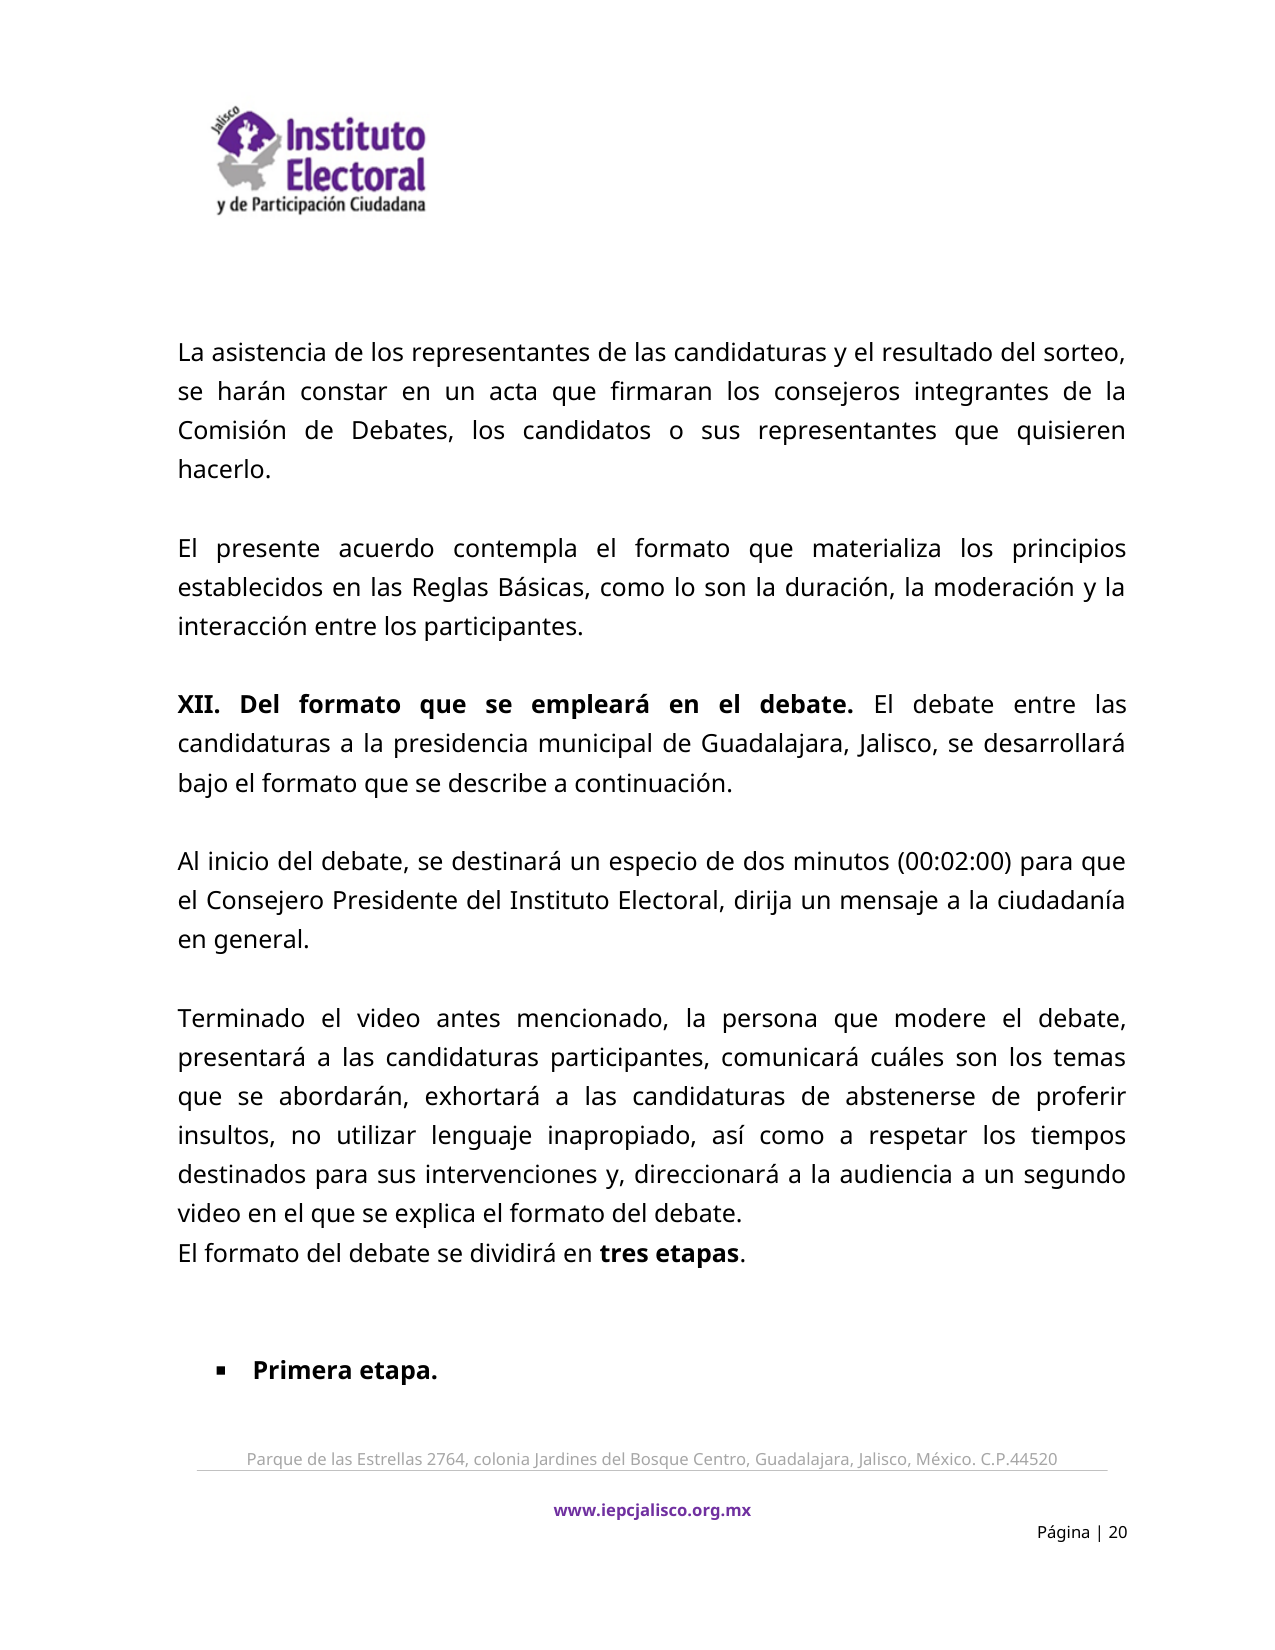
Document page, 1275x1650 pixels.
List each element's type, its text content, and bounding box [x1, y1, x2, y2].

list Primera etapa. [215, 1353, 1127, 1387]
text La asistencia de los representantes de las candidaturas y el resultado del sorteo, se harán constar en un acta que firmaran los consejeros integrantes de la Comisión de Debates, los candidatos o sus representantes que quisieren hacerlo. [177, 334, 1127, 486]
text Al inicio del debate, se destinará un especio de dos minutos (00:02:00) para que el Consejero Presidente del Instituto Electoral, dirija un mensaje a la ciudadanía en general. [177, 844, 1127, 956]
text Terminado el video antes mencionado, la persona que modere el debate, presentará a las candidaturas participantes, comunicará cuáles son los temas que se abordarán, exhortará a las candidaturas de abstenerse de proferir insultos, no utilizar lenguaje inapropiado, así como a respetar los tiempos destinados para sus intervenciones y, direccionará a la audiencia a un segundo video en el que se explica el formato del debate. [177, 1000, 1127, 1230]
picture [177, 75, 457, 246]
text El formato del debate se dividirá en tres etapas. [177, 1235, 1127, 1269]
text El presente acuerdo contempla el formato que materializa los principios establecidos en las Reglas Básicas, como lo son la duración, la moderación y la interacción entre los participantes. [177, 530, 1127, 643]
text XII. Del formato que se empleará en el debate. El debate entre las candidaturas a la presidencia municipal de Guadalajara, Jalisco, se desarrollará bajo el formato que se describe a continuación. [177, 687, 1127, 799]
